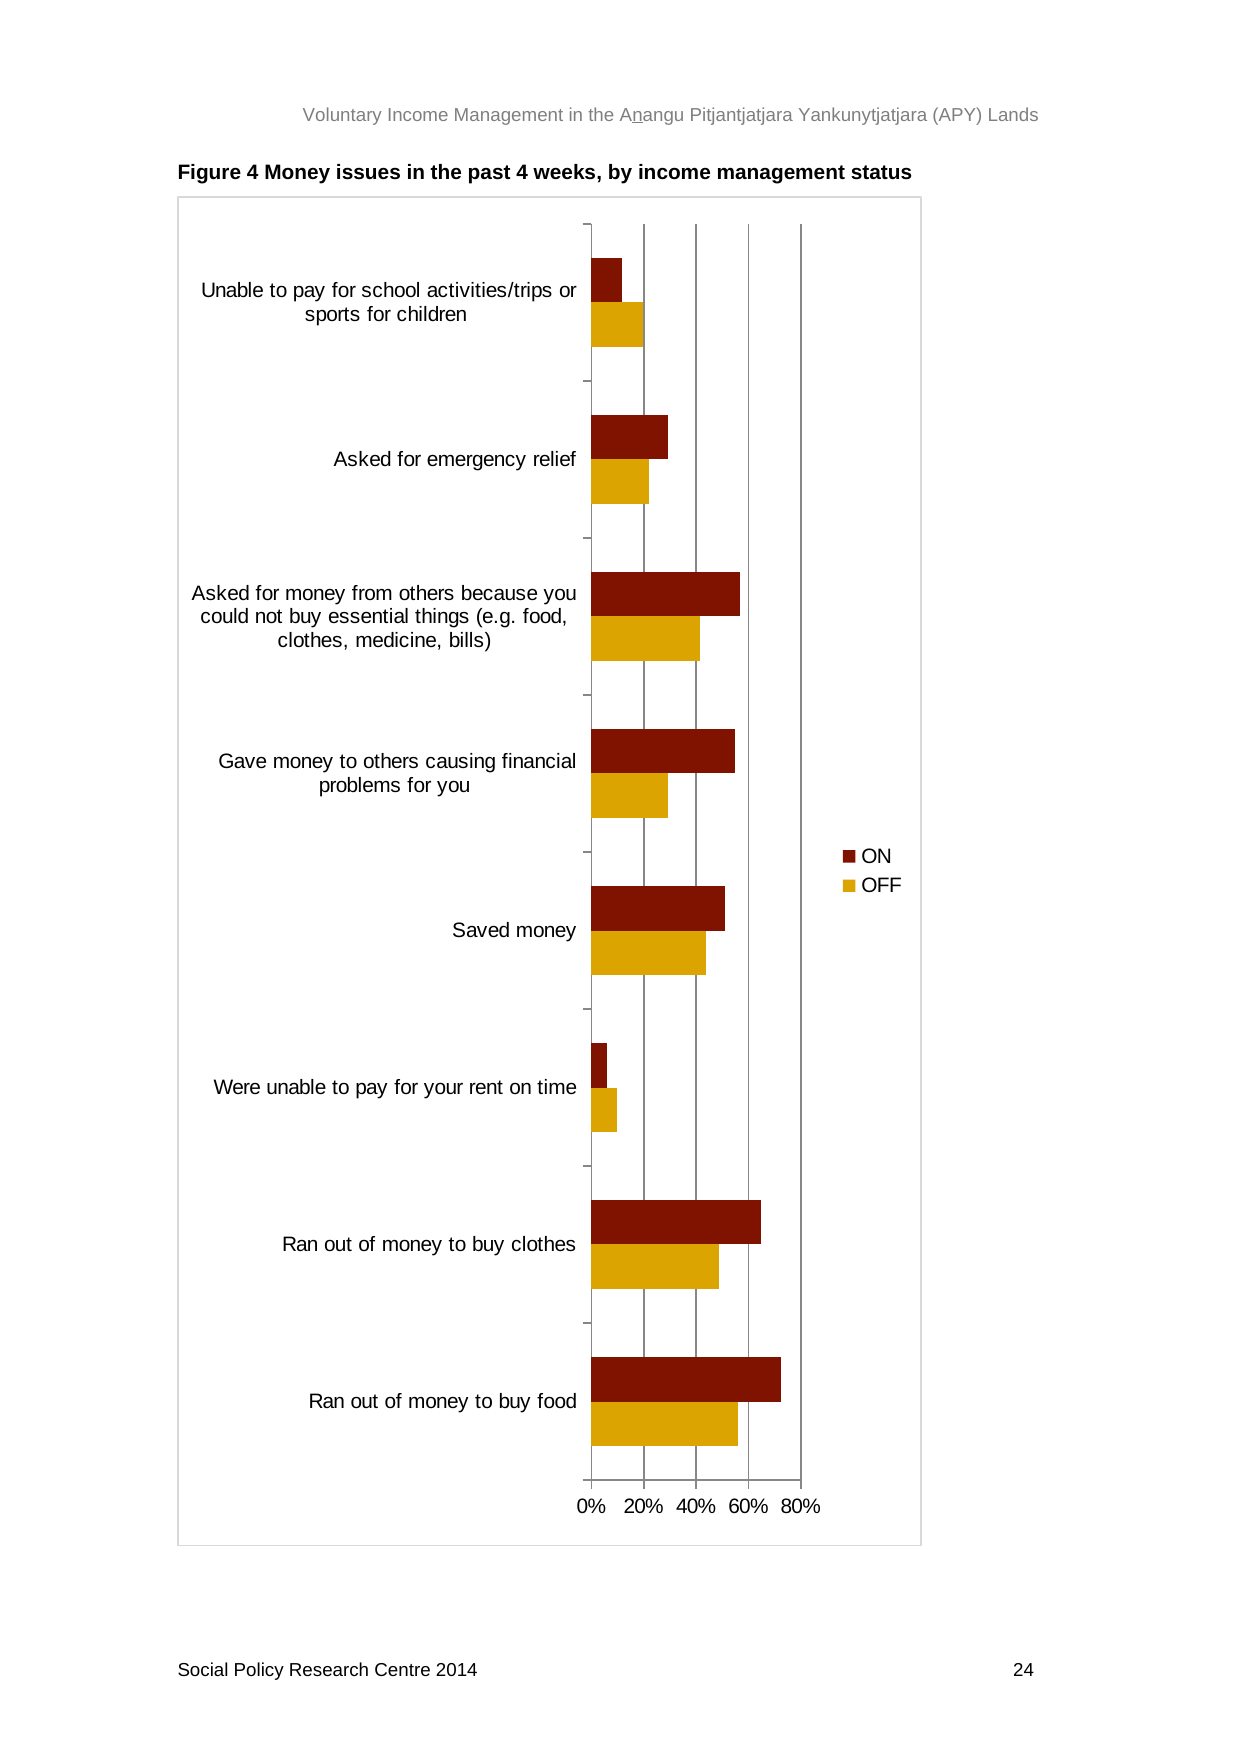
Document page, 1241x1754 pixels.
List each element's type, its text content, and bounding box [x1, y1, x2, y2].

text Figure 4 Money issues in the past 4 weeks, by income management status [177, 160, 1034, 184]
